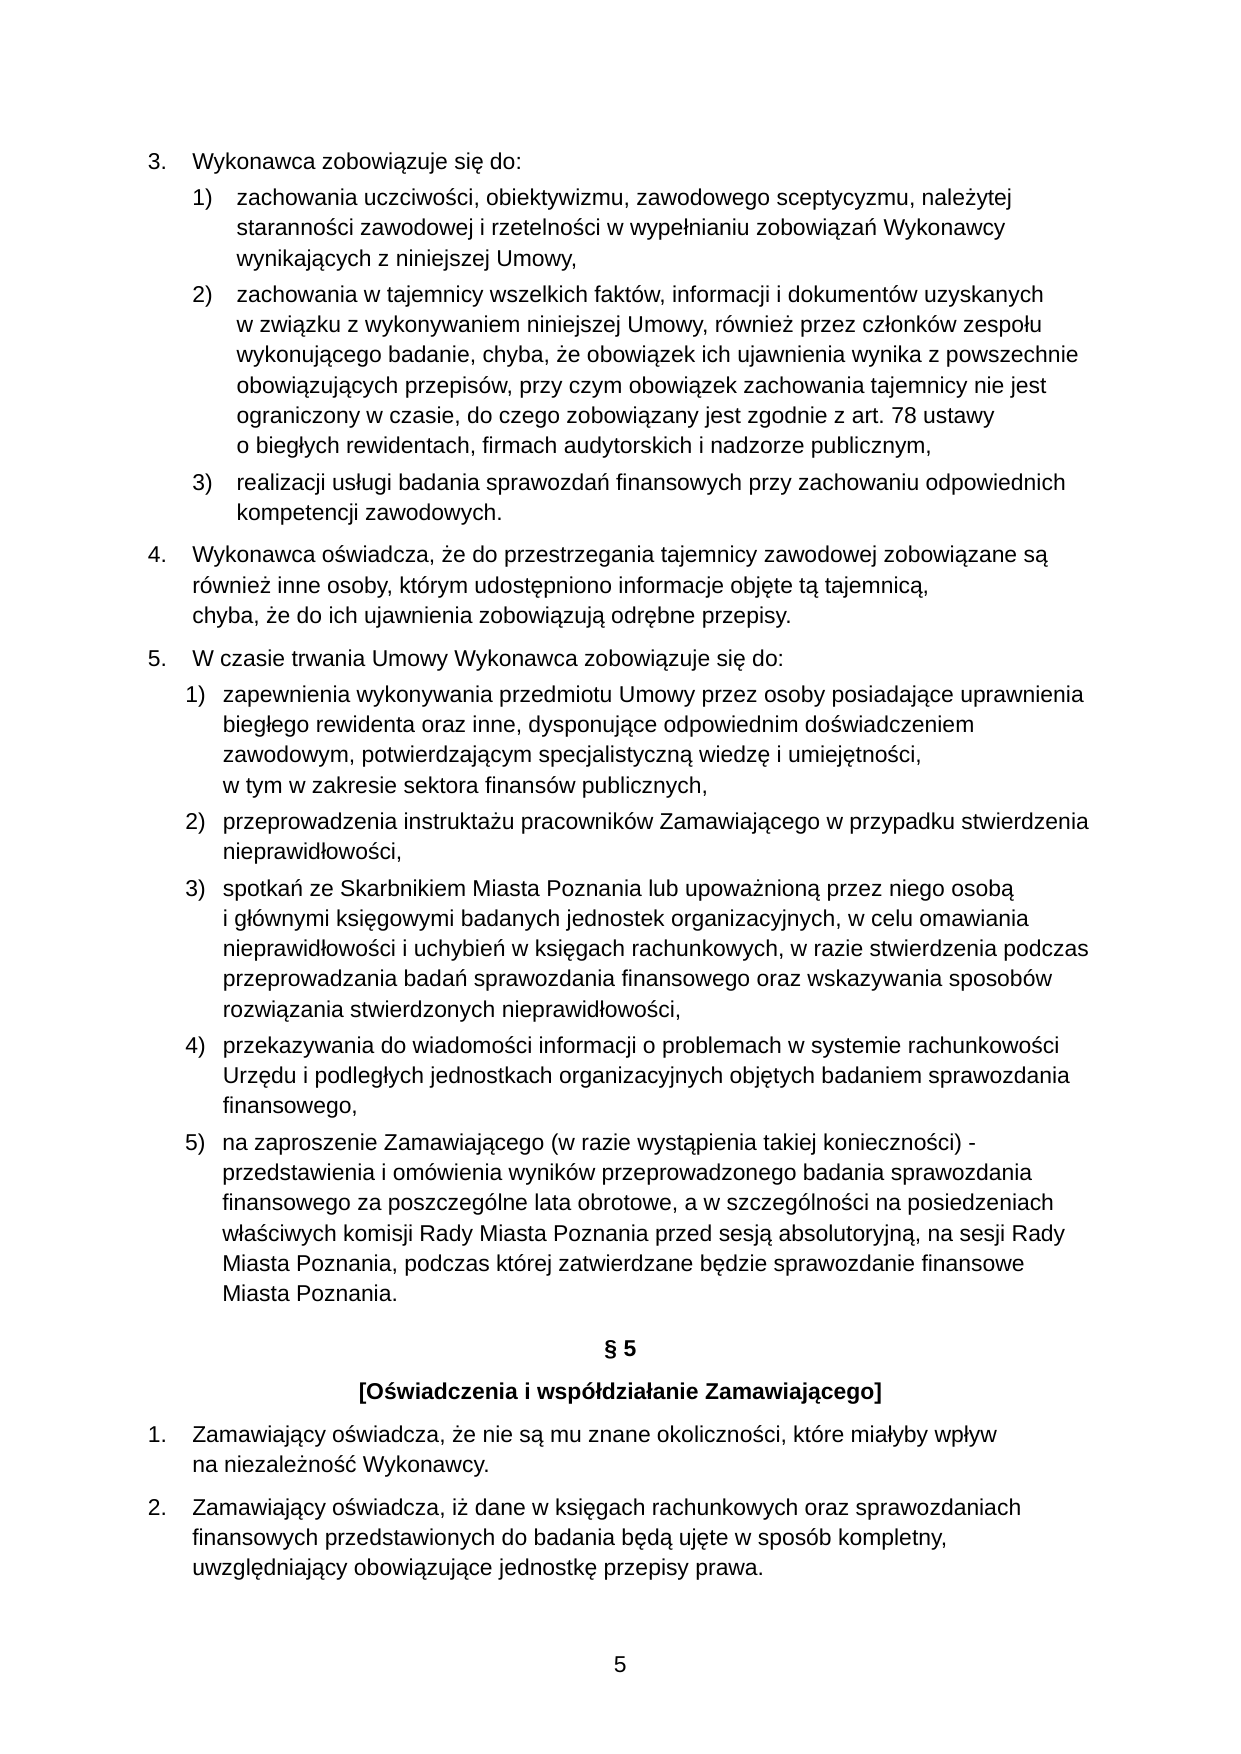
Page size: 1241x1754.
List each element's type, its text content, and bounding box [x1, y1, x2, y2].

list Zamawiający oświadcza, że nie są mu znane okoliczności, które miałyby wpływ na niezależność Wykonawcy. [148, 1421, 1092, 1477]
list zapewnienia wykonywania przedmiotu Umowy przez osoby posiadające uprawnienia biegłego rewidenta oraz inne, dysponujące odpowiednim doświadczeniem zawodowym, potwierdzającym specjalistyczną wiedzę i umiejętności, w tym w zakresie sektora finansów publicznych, [185, 681, 1092, 798]
text [Oświadczenia i współdziałanie Zamawiającego] [148, 1378, 1092, 1404]
list przeprowadzenia instruktażu pracowników Zamawiającego w przypadku stwierdzenia nieprawidłowości, [185, 808, 1092, 865]
list Zamawiający oświadcza, iż dane w księgach rachunkowych oraz sprawozdaniach finansowych przedstawionych do badania będą ujęte w sposób kompletny, uwzględniający obowiązujące jednostkę przepisy prawa. [148, 1493, 1092, 1580]
list zachowania uczciwości, obiektywizmu, zawodowego sceptycyzmu, należytej staranności zawodowej i rzetelności w wypełnianiu zobowiązań Wykonawcy wynikających z niniejszej Umowy, [192, 184, 1092, 271]
list Wykonawca zobowiązuje się do: [148, 148, 1092, 174]
list realizacji usługi badania sprawozdań finansowych przy zachowaniu odpowiednich kompetencji zawodowych. [192, 468, 1092, 525]
list na zaproszenie Zamawiającego (w razie wystąpienia takiej konieczności) - przedstawienia i omówienia wyników przeprowadzonego badania sprawozdania finansowego za poszczególne lata obrotowe, a w szczególności na posiedzeniach właściwych komisji Rady Miasta Poznania przed sesją absolutoryjną, na sesji Rady Miasta Poznania, podczas której zatwierdzane będzie sprawozdanie finansowe Miasta Poznania. [185, 1129, 1092, 1306]
list spotkań ze Skarbnikiem Miasta Poznania lub upoważnioną przez niego osobą i głównymi księgowymi badanych jednostek organizacyjnych, w celu omawiania nieprawidłowości i uchybień w księgach rachunkowych, w razie stwierdzenia podczas przeprowadzania badań sprawozdania finansowego oraz wskazywania sposobów rozwiązania stwierdzonych nieprawidłowości, [185, 875, 1092, 1022]
list Wykonawca oświadcza, że do przestrzegania tajemnicy zawodowej zobowiązane są również inne osoby, którym udostępniono informacje objęte tą tajemnicą, chyba, że do ich ujawnienia zobowiązują odrębne przepisy. [148, 541, 1092, 628]
list zachowania w tajemnicy wszelkich faktów, informacji i dokumentów uzyskanych w związku z wykonywaniem niniejszej Umowy, również przez członków zespołu wykonującego badanie, chyba, że obowiązek ich ujawnienia wynika z powszechnie obowiązujących przepisów, przy czym obowiązek zachowania tajemnicy nie jest ograniczony w czasie, do czego zobowiązany jest zgodnie z art. 78 ustawy o biegłych rewidentach, firmach audytorskich i nadzorze publicznym, [192, 281, 1092, 458]
text § 5 [148, 1335, 1092, 1362]
list W czasie trwania Umowy Wykonawca zobowiązuje się do: [148, 644, 1092, 671]
list przekazywania do wiadomości informacji o problemach w systemie rachunkowości Urzędu i podległych jednostkach organizacyjnych objętych badaniem sprawozdania finansowego, [185, 1032, 1092, 1119]
